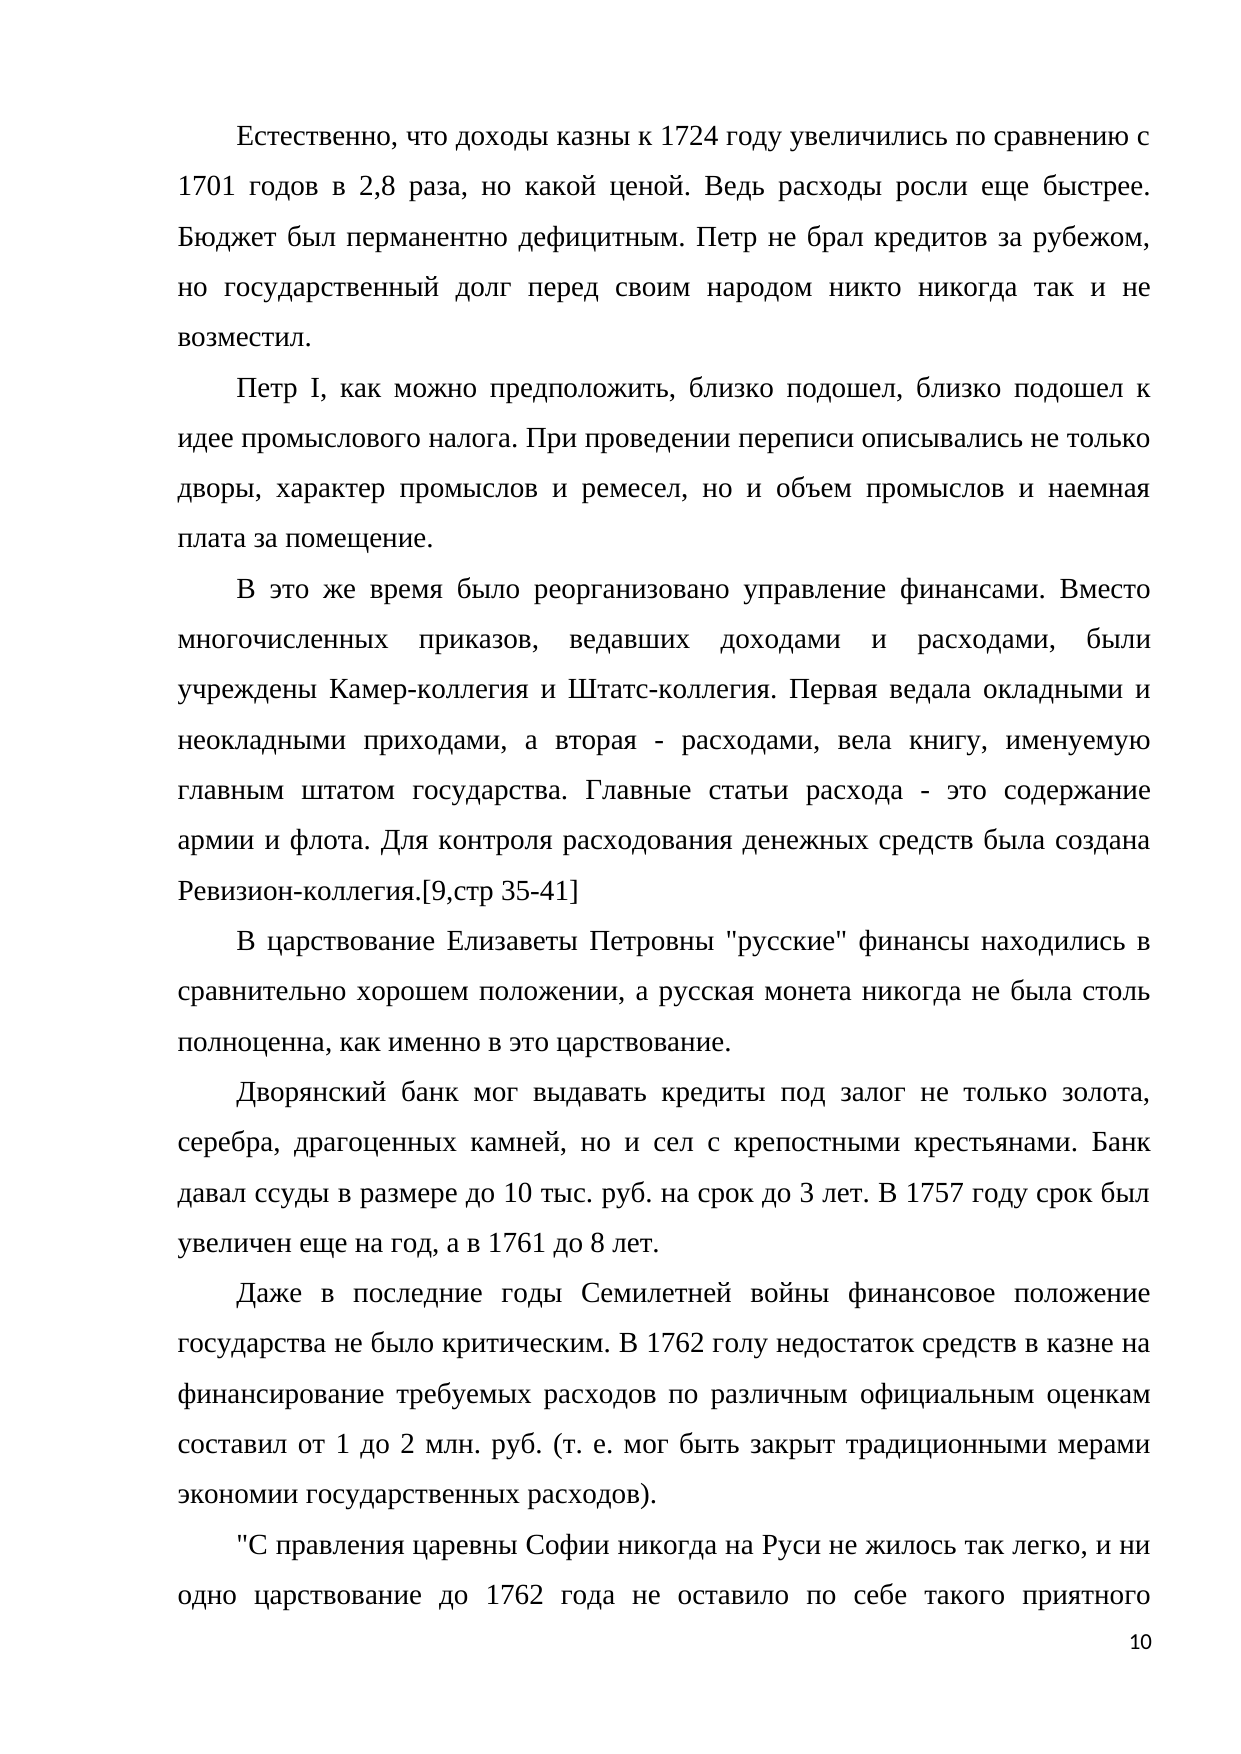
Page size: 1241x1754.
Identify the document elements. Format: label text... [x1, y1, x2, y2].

text В царствование Елизаветы Петровны "русские" финансы находились в сравнительно хорошем положении, а русская монета никогда не была столь полноценна, как именно в это царствование. [177, 923, 1152, 1057]
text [177, 1527, 1152, 1611]
text Даже в последние годы Семилетней войны финансовое положение государства не было критическим. В 1762 голу недостаток средств в казне на финансирование требуемых расходов по различным официальным оценкам составил от 1 до 2 млн. руб. (т. е. мог быть закрыт традиционными мерами экономии государственных расходов). [177, 1275, 1152, 1510]
text Естественно, что доходы казны к 1724 году увеличились по сравнению с 1701 годов в 2,8 раза, но какой ценой. Ведь расходы росли еще быстрее. Бюджет был перманентно дефицитным. Петр не брал кредитов за рубежом, но государственный долг перед своим народом никто никогда так и не возместил. [177, 118, 1152, 353]
text В это же время было реорганизовано управление финансами. Вместо многочисленных приказов, ведавших доходами и расходами, были учреждены Камер-коллегия и Штатс-коллегия. Первая ведала окладными и неокладными приходами, а вторая - расходами, вела книгу, именуемую главным штатом государства. Главные статьи расхода - это содержание армии и флота. Для контроля расходования денежных средств была создана Ревизион-коллегия.[9,стр 35-41] [177, 571, 1152, 906]
text Дворянский банк мог выдавать кредиты под залог не только золота, серебра, драгоценных камней, но и сел с крепостными крестьянами. Банк давал ссуды в размере до 10 тыс. руб. на срок до 3 лет. В 1757 году срок был увеличен еще на год, а в 1761 до 8 лет. [177, 1074, 1152, 1258]
text Петр I, как можно предположить, близко подошел, близко подошел к идее промыслового налога. При проведении переписи описывались не только дворы, характер промыслов и ремесел, но и объем промыслов и наемная плата за помещение. [177, 370, 1152, 554]
